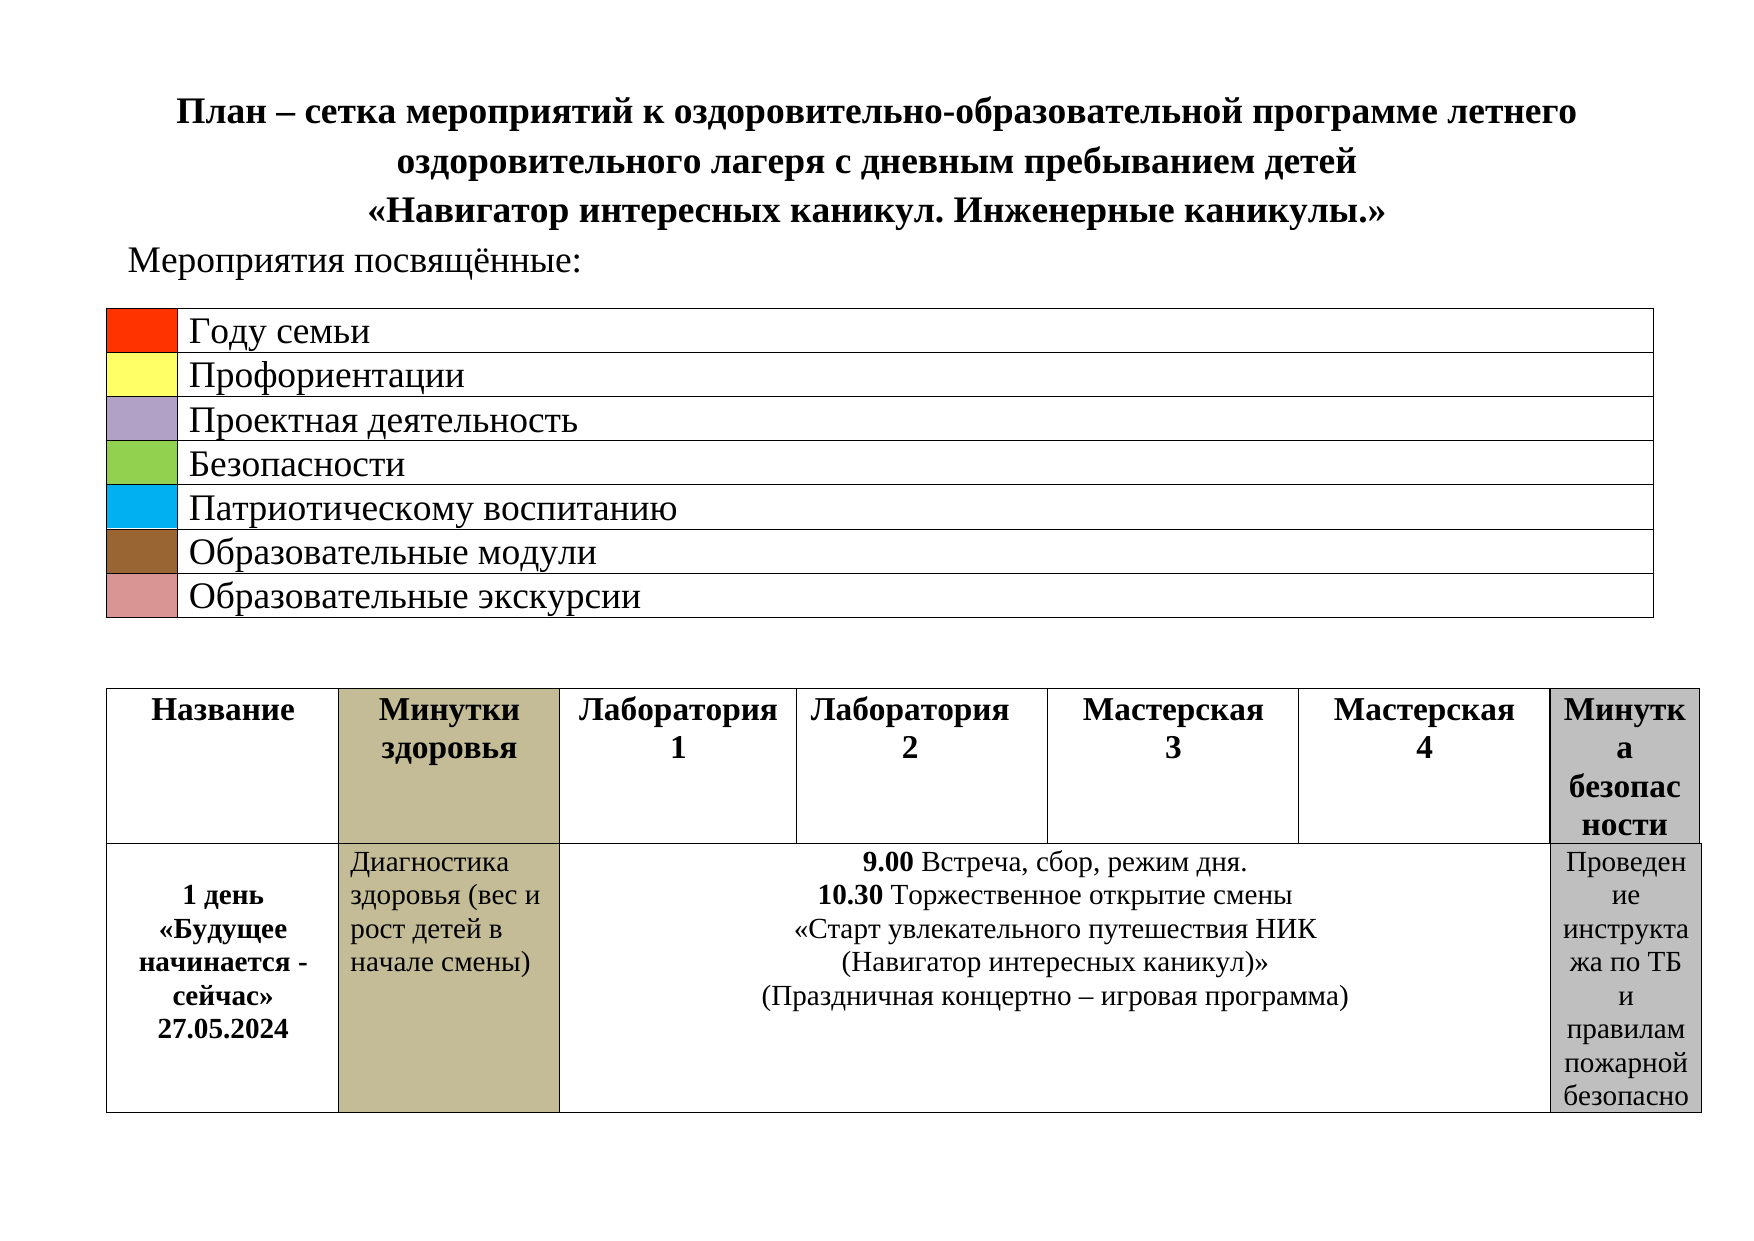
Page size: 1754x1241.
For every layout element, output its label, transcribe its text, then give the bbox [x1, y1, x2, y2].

table_cell [107, 574, 177, 617]
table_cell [1551, 844, 1701, 1112]
text План – сетка мероприятий к оздоровительно-образовательной программе летнего оздоровительного лагеря с дневным пребыванием детей [118, 88, 1636, 181]
table_cell Образовательные модули [178, 530, 1653, 573]
text Мероприятия посвящённые: [118, 237, 1636, 280]
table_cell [560, 844, 1550, 1112]
table_cell [107, 530, 177, 573]
table_cell [107, 397, 177, 440]
table_header Году семьи [178, 309, 1653, 352]
table_header [107, 309, 177, 352]
table_cell Безопасности [178, 441, 1653, 484]
table_cell Образовательные экскурсии [178, 574, 1653, 617]
table_cell [107, 353, 177, 396]
table_cell Патриотическому воспитанию [178, 485, 1653, 528]
table_cell Проектная деятельность [178, 397, 1653, 440]
table_header Минутка безопасности [1551, 689, 1699, 843]
table_cell [107, 441, 177, 484]
table_header Лаборатория 1 [560, 689, 796, 843]
table_cell Профориентации [178, 353, 1653, 396]
table_header Минутки здоровья [339, 689, 559, 843]
table_header Название [107, 689, 338, 843]
text «Навигатор интересных каникул. Инженерные каникулы.» [118, 188, 1636, 231]
table_header Мастерская 4 [1299, 689, 1549, 843]
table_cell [107, 844, 338, 1112]
table_cell [107, 485, 177, 528]
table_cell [339, 844, 559, 1112]
table_header Мастерская 3 [1048, 689, 1298, 843]
table_header Лаборатория 2 [797, 689, 1047, 843]
